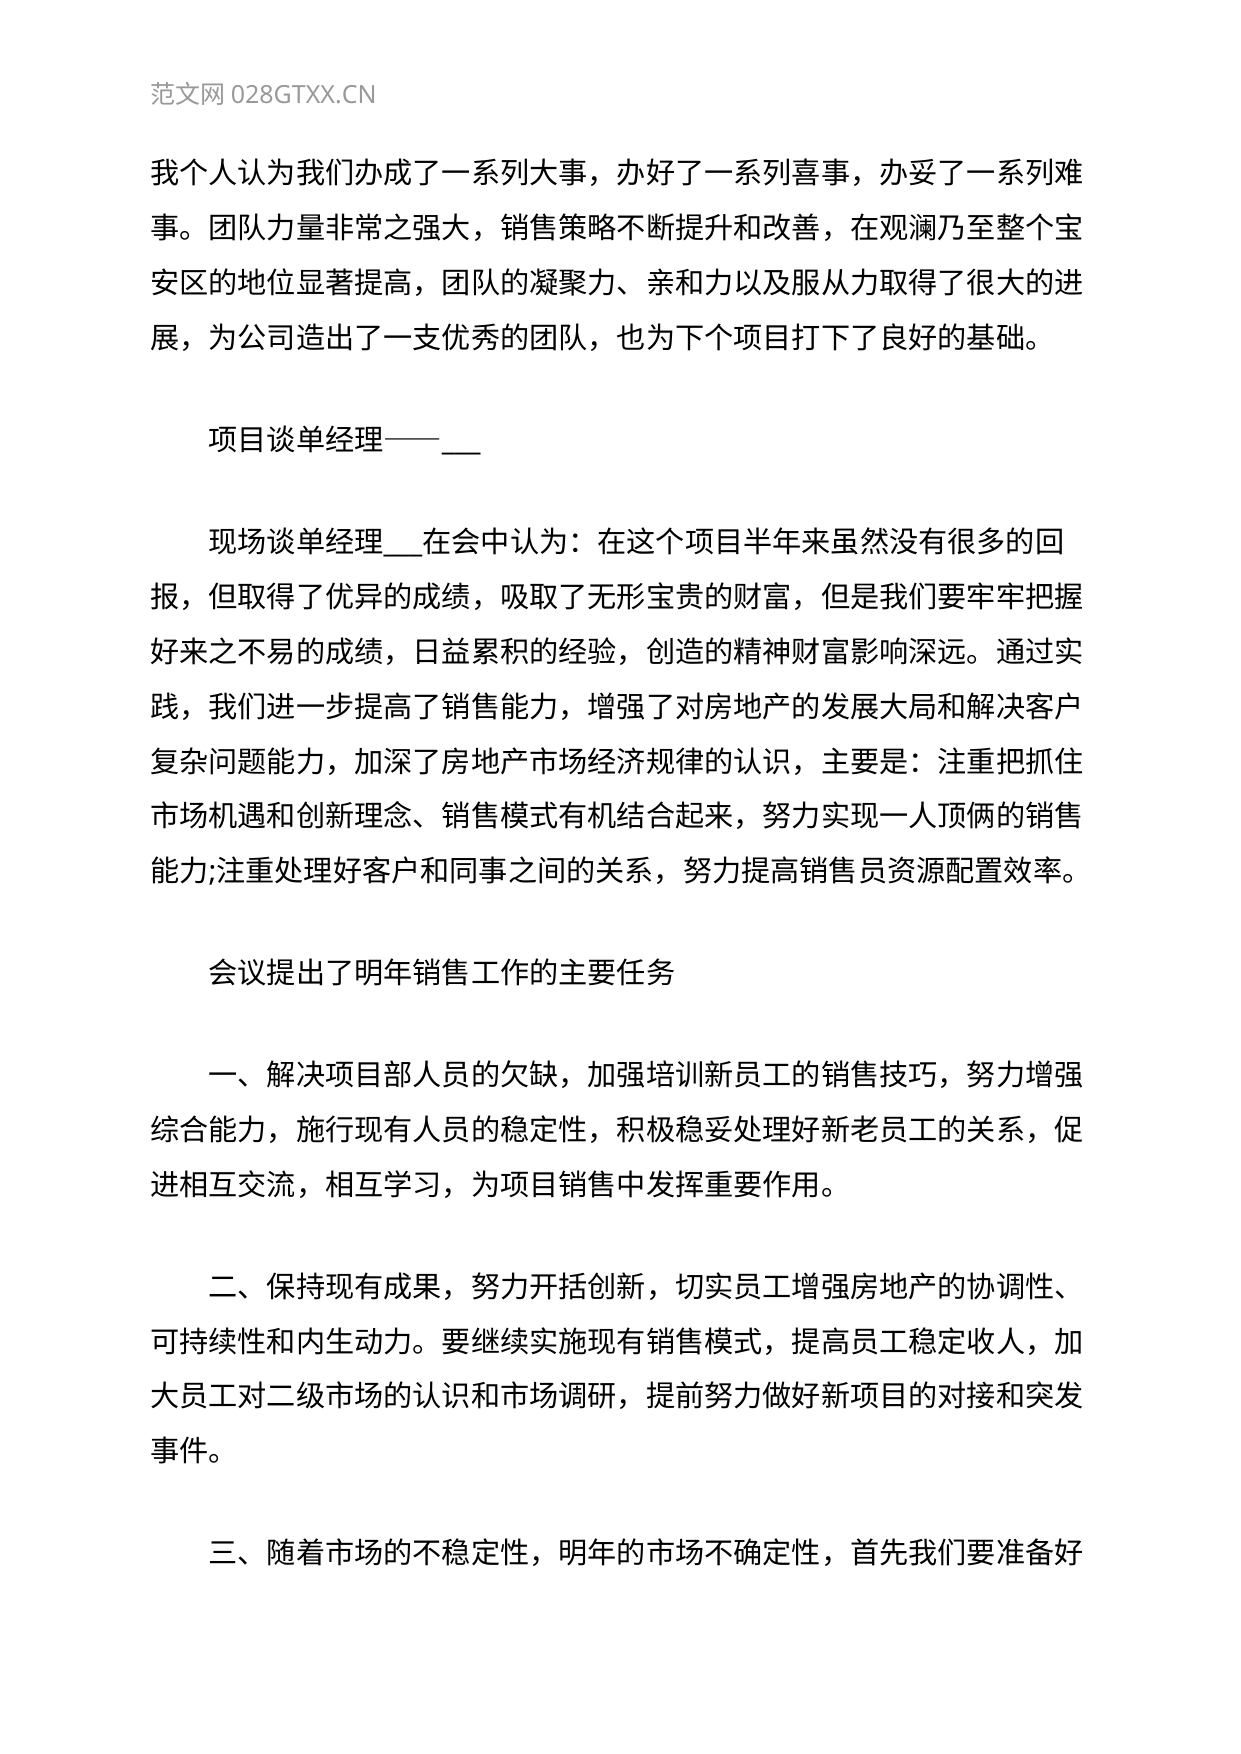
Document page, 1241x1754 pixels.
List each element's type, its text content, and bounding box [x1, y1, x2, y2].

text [150, 150, 1090, 357]
text 二、保持现有成果，努力开括创新，切实员工增强房地产的协调性、可持续性和内生动力。要继续实施现有销售模式，提高员工稳定收人，加大员工对二级市场的认识和市场调研，提前努力做好新项目的对接和突发事件。 [150, 1263, 1090, 1470]
text 现场谈单经理___在会中认为：在这个项目半年来虽然没有很多的回报，但取得了优异的成绩，吸取了无形宝贵的财富，但是我们要牢牢把握好来之不易的成绩，日益累积的经验，创造的精神财富影响深远。通过实践，我们进一步提高了销售能力，增强了对房地产的发展大局和解决客户复杂问题能力，加深了房地产市场经济规律的认识，主要是：注重把抓住市场机遇和创新理念、销售模式有机结合起来，努力实现一人顶俩的销售能力;注重处理好客户和同事之间的关系，努力提高销售员资源配置效率。 [150, 518, 1090, 890]
text 一、解决项目部人员的欠缺，加强培训新员工的销售技巧，努力增强综合能力，施行现有人员的稳定性，积极稳妥处理好新老员工的关系，促进相互交流，相互学习，为项目销售中发挥重要作用。 [150, 1052, 1090, 1204]
text 会议提出了明年销售工作的主要任务 [150, 950, 1090, 992]
text 项目谈单经理——___ [150, 416, 1090, 459]
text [150, 1530, 1090, 1572]
